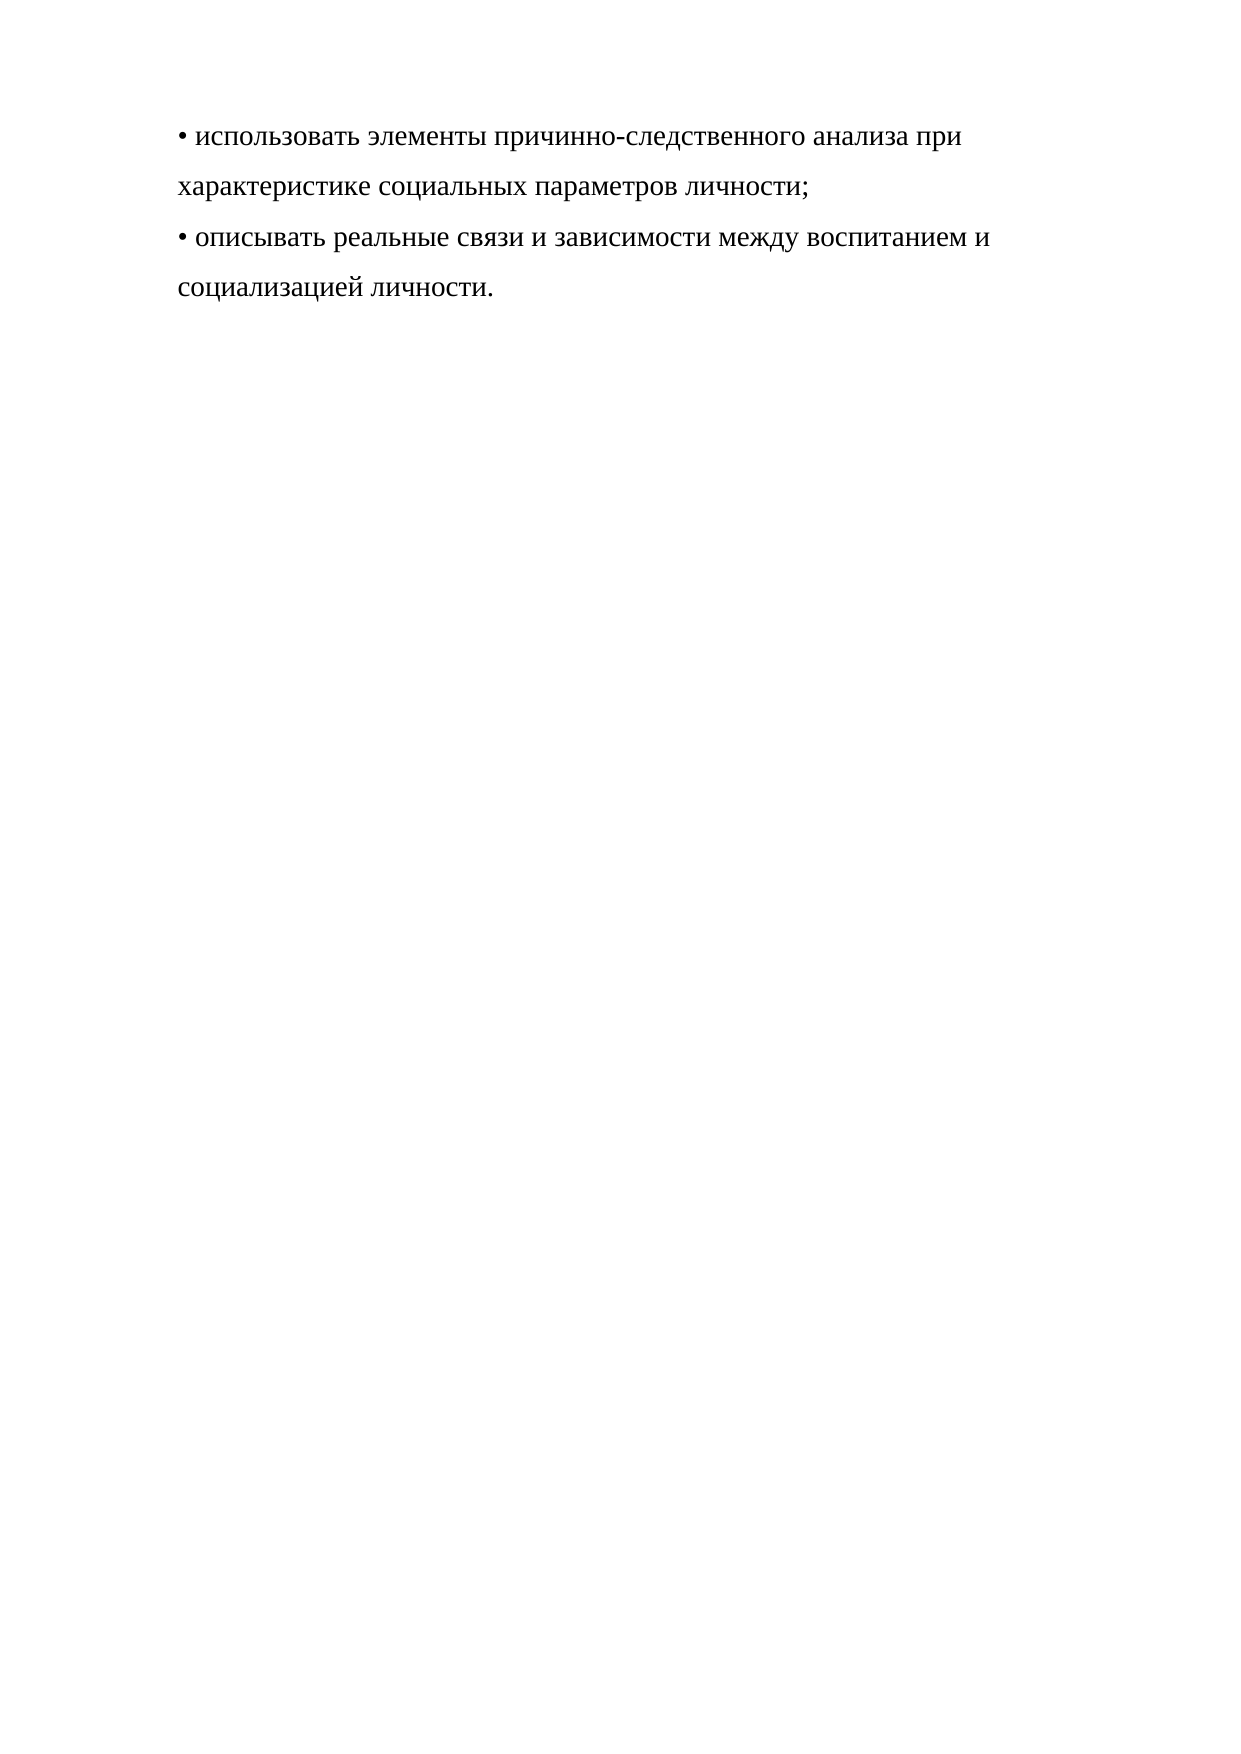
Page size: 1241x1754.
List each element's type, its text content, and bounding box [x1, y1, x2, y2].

text • использовать элементы причинно-следственного анализа при характеристике социальных параметров личности; [177, 118, 1152, 202]
text • описывать реальные связи и зависимости между воспитанием и социализацией личности. [177, 219, 1152, 303]
